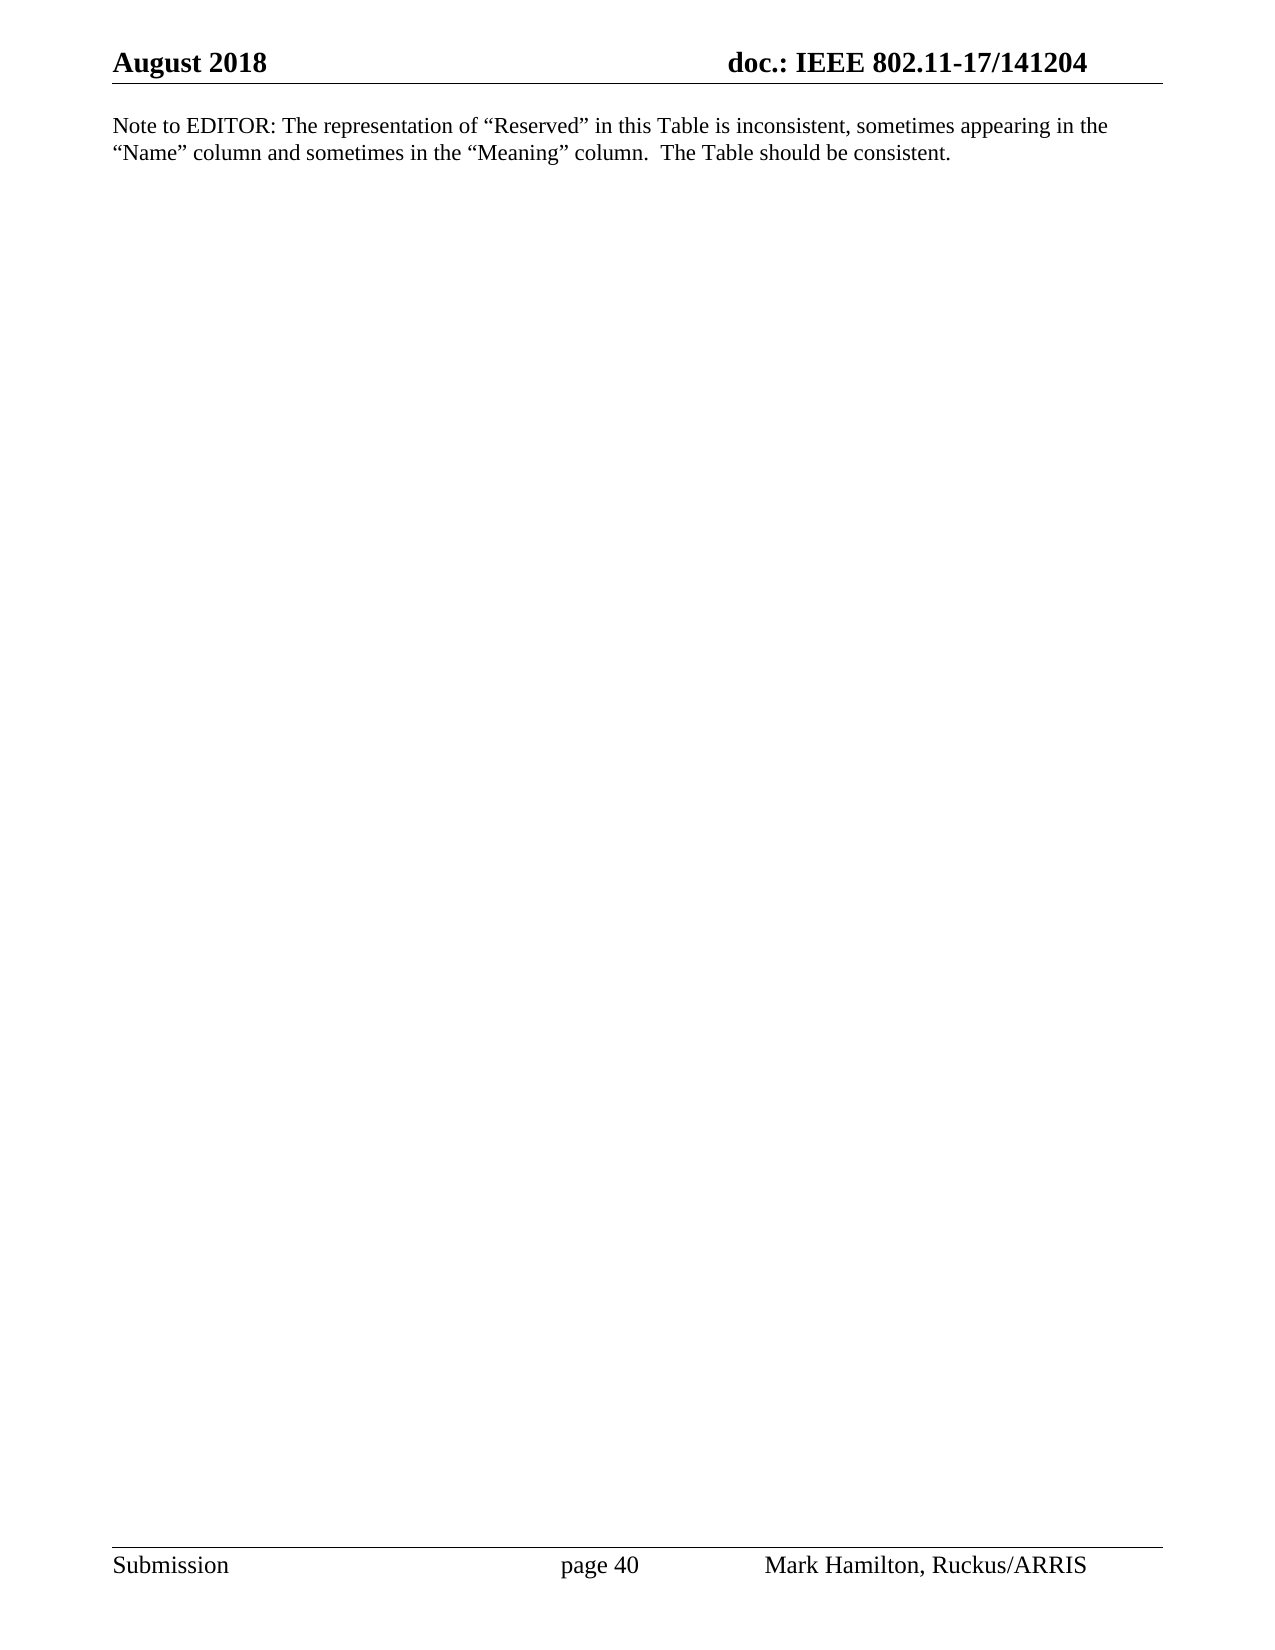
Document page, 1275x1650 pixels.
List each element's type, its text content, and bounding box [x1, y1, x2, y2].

text Note to EDITOR: The representation of “Reserved” in this Table is inconsistent, sometimes appearing in the “Name” column and sometimes in the “Meaning” column. The Table should be consistent. [112, 112, 1163, 165]
